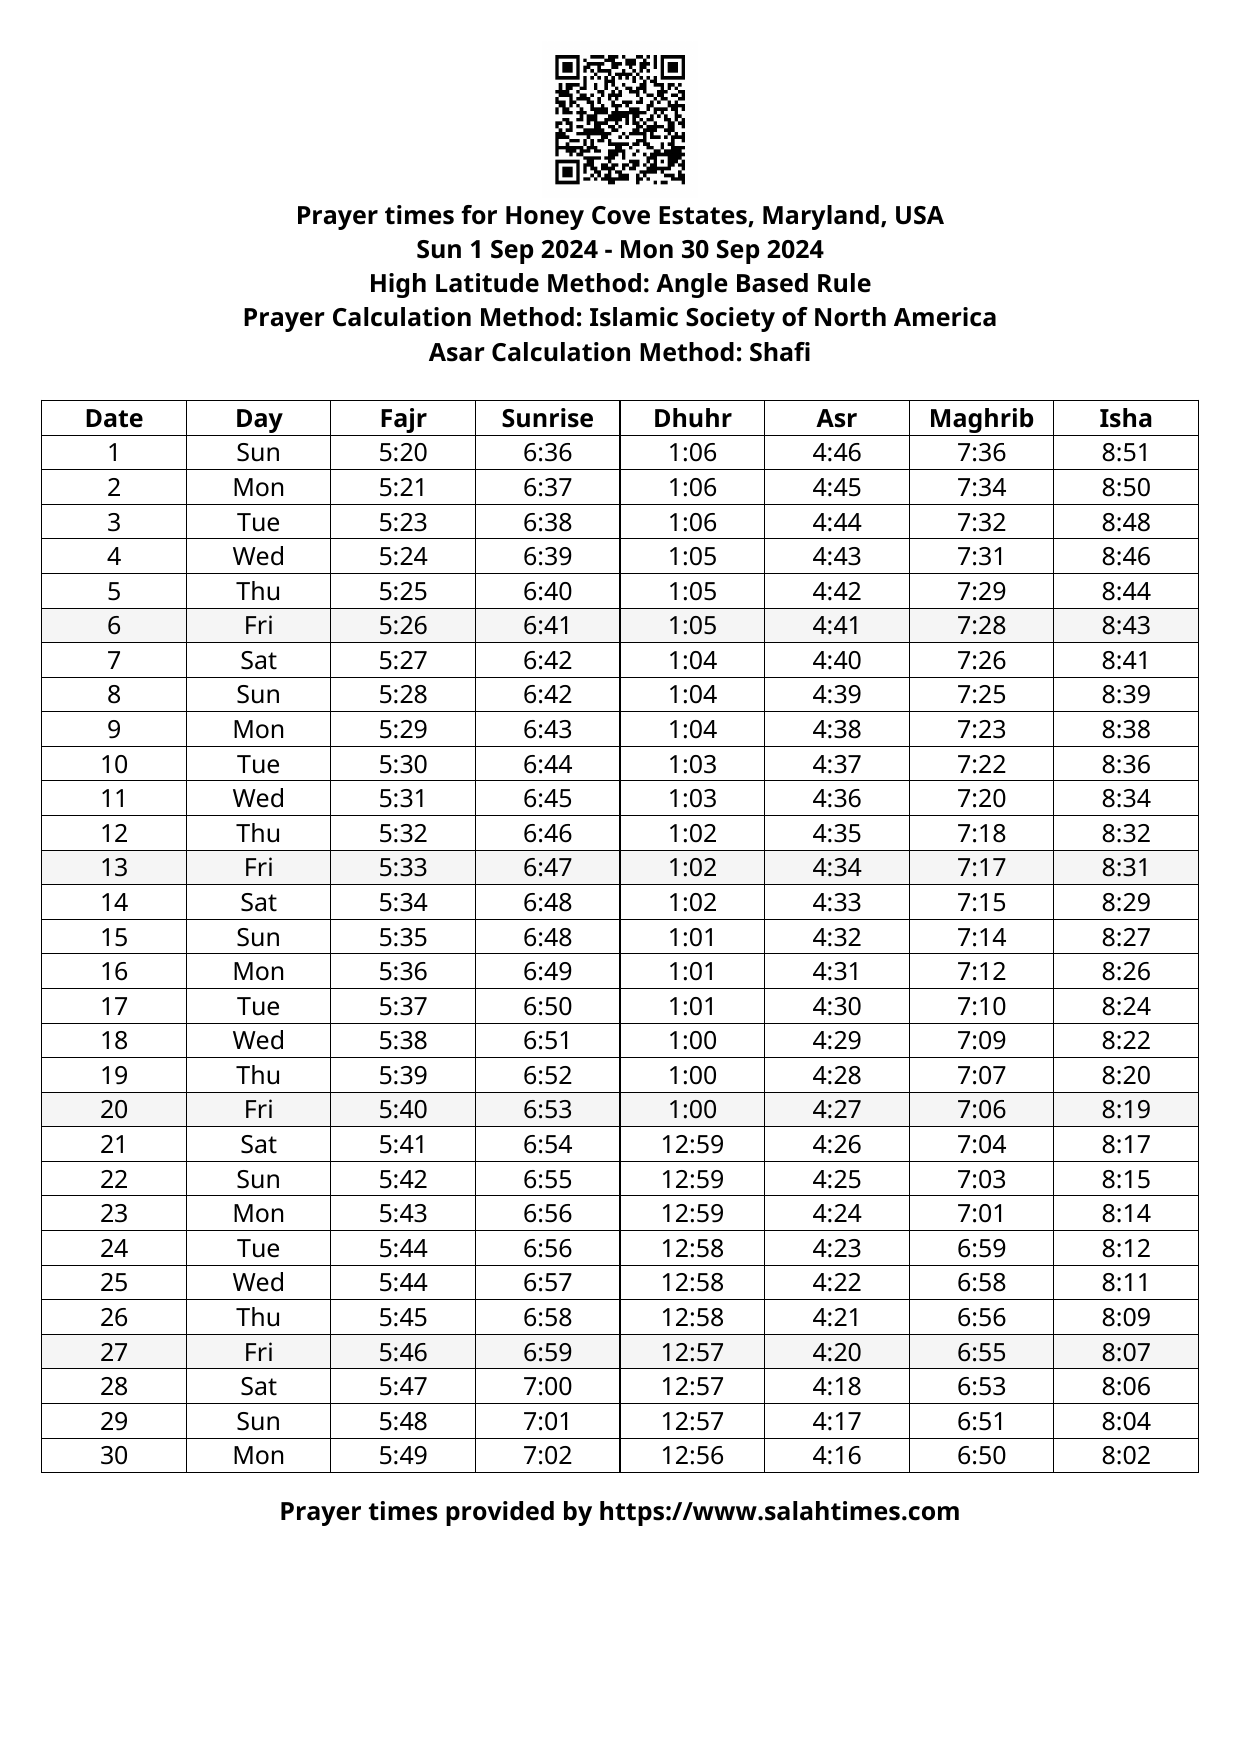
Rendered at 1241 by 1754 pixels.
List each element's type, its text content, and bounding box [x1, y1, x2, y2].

table_cell 4:45 [765, 470, 909, 504]
table_cell 4:23 [765, 1231, 909, 1264]
table_cell 8:48 [1054, 505, 1198, 538]
table_cell 8:51 [1054, 436, 1198, 469]
table_cell 4:21 [765, 1300, 909, 1334]
table_cell 7:00 [476, 1369, 619, 1403]
table_cell 4:26 [765, 1127, 909, 1161]
table_cell 12:59 [621, 1196, 764, 1230]
table_cell Tue [187, 1231, 330, 1264]
table_cell 6:59 [476, 1335, 619, 1368]
table_cell 1:00 [621, 1093, 764, 1126]
table_cell 6 [42, 609, 186, 642]
table_cell 6:42 [476, 678, 619, 711]
table_cell 12:57 [621, 1404, 764, 1437]
table_header Sunrise [476, 401, 619, 434]
table_cell Wed [187, 539, 330, 573]
table_cell 7 [42, 643, 186, 677]
table_cell 8:15 [1054, 1162, 1198, 1195]
table_cell 4:39 [765, 678, 909, 711]
table_cell 23 [42, 1196, 186, 1230]
table_cell 5 [42, 574, 186, 607]
table_cell 3 [42, 505, 186, 538]
table_cell 8 [42, 678, 186, 711]
table_cell 1:03 [621, 747, 764, 780]
text Sun 1 Sep 2024 - Mon 30 Sep 2024 [42, 232, 1198, 266]
table_cell 6:49 [476, 954, 619, 988]
table_cell 1:04 [621, 678, 764, 711]
table_cell 7:07 [910, 1058, 1053, 1092]
table_cell 25 [42, 1266, 186, 1299]
table_cell 6:46 [476, 816, 619, 849]
table_cell 5:21 [331, 470, 475, 504]
table_cell 14 [42, 885, 186, 919]
table_cell 5:33 [331, 851, 475, 884]
table_cell 12 [42, 816, 186, 849]
table_cell 4:22 [765, 1266, 909, 1299]
table_header Maghrib [910, 401, 1053, 434]
table_cell 4:20 [765, 1335, 909, 1368]
table_cell 5:30 [331, 747, 475, 780]
table_cell 7:36 [910, 436, 1053, 469]
table_cell 5:23 [331, 505, 475, 538]
table_cell 7:28 [910, 609, 1053, 642]
table_cell 4:31 [765, 954, 909, 988]
table_cell 5:28 [331, 678, 475, 711]
picture [542, 41, 699, 198]
table_cell 5:37 [331, 989, 475, 1022]
table_cell 8:20 [1054, 1058, 1198, 1092]
table_cell Mon [187, 1439, 330, 1472]
table_cell 12:58 [621, 1300, 764, 1334]
table_cell 21 [42, 1127, 186, 1161]
table_cell 8:12 [1054, 1231, 1198, 1264]
table_cell Fri [187, 609, 330, 642]
table_cell Thu [187, 1300, 330, 1334]
table_cell 5:40 [331, 1093, 475, 1126]
table_cell Sun [187, 1162, 330, 1195]
table_cell 4:16 [765, 1439, 909, 1472]
table_cell 5:46 [331, 1335, 475, 1368]
table_cell Sat [187, 885, 330, 919]
table_cell 12:58 [621, 1266, 764, 1299]
table_cell 1:00 [621, 1024, 764, 1057]
table_cell 8:24 [1054, 989, 1198, 1022]
table_cell 5:45 [331, 1300, 475, 1334]
table_cell Sat [187, 1369, 330, 1403]
table_cell 4 [42, 539, 186, 573]
table_cell 4:18 [765, 1369, 909, 1403]
table_cell 4:35 [765, 816, 909, 849]
table_cell 7:34 [910, 470, 1053, 504]
table_cell 1:04 [621, 643, 764, 677]
table_cell 4:24 [765, 1196, 909, 1230]
table_cell 7:15 [910, 885, 1053, 919]
table_cell Wed [187, 1024, 330, 1057]
table_cell 6:52 [476, 1058, 619, 1092]
table_cell 1:05 [621, 574, 764, 607]
table_cell 8:43 [1054, 609, 1198, 642]
table_cell 8:32 [1054, 816, 1198, 849]
table_cell Fri [187, 1093, 330, 1126]
table_cell 5:39 [331, 1058, 475, 1092]
table_cell 18 [42, 1024, 186, 1057]
table_cell 4:28 [765, 1058, 909, 1092]
table_cell 4:40 [765, 643, 909, 677]
table_cell 7:32 [910, 505, 1053, 538]
table_cell 8:44 [1054, 574, 1198, 607]
table_cell 19 [42, 1058, 186, 1092]
table_header Asr [765, 401, 909, 434]
table_cell Tue [187, 989, 330, 1022]
table_cell Sun [187, 920, 330, 953]
table_cell 5:36 [331, 954, 475, 988]
text Asar Calculation Method: Shafi [42, 334, 1198, 368]
table_cell 4:30 [765, 989, 909, 1022]
table_cell 7:03 [910, 1162, 1053, 1195]
table_cell 5:34 [331, 885, 475, 919]
table_cell 6:44 [476, 747, 619, 780]
table_cell Sat [187, 643, 330, 677]
table_cell Thu [187, 1058, 330, 1092]
table_cell 1:05 [621, 539, 764, 573]
table_cell 8:34 [1054, 781, 1198, 815]
table_cell 17 [42, 989, 186, 1022]
table_cell Tue [187, 505, 330, 538]
table_cell 8:14 [1054, 1196, 1198, 1230]
table_cell 8:11 [1054, 1266, 1198, 1299]
table_cell 8:02 [1054, 1439, 1198, 1472]
table_cell 4:43 [765, 539, 909, 573]
table_cell 4:42 [765, 574, 909, 607]
table_cell 28 [42, 1369, 186, 1403]
table_header Fajr [331, 401, 475, 434]
table_cell Tue [187, 747, 330, 780]
table_cell 1:02 [621, 816, 764, 849]
table_cell 12:56 [621, 1439, 764, 1472]
table_cell 7:02 [476, 1439, 619, 1472]
table_cell 5:47 [331, 1369, 475, 1403]
table_cell 6:43 [476, 712, 619, 746]
table_cell 6:57 [476, 1266, 619, 1299]
table_cell 6:42 [476, 643, 619, 677]
table_cell 26 [42, 1300, 186, 1334]
table_cell 22 [42, 1162, 186, 1195]
table_cell 6:36 [476, 436, 619, 469]
table_cell 8:09 [1054, 1300, 1198, 1334]
table_cell 6:40 [476, 574, 619, 607]
table_cell 15 [42, 920, 186, 953]
table_cell 2 [42, 470, 186, 504]
table_cell 7:26 [910, 643, 1053, 677]
table_cell 12:57 [621, 1335, 764, 1368]
table_cell 4:44 [765, 505, 909, 538]
table_cell 11 [42, 781, 186, 815]
table_cell 8:29 [1054, 885, 1198, 919]
table_cell 7:06 [910, 1093, 1053, 1126]
table_cell 8:38 [1054, 712, 1198, 746]
table_cell Mon [187, 1196, 330, 1230]
table_cell 5:44 [331, 1266, 475, 1299]
table_cell 1:03 [621, 781, 764, 815]
table_cell 1:05 [621, 609, 764, 642]
table_cell Fri [187, 851, 330, 884]
table_cell 6:59 [910, 1231, 1053, 1264]
table_cell 7:23 [910, 712, 1053, 746]
table_cell 6:41 [476, 609, 619, 642]
table_cell 9 [42, 712, 186, 746]
table_cell 16 [42, 954, 186, 988]
table_cell 6:53 [476, 1093, 619, 1126]
table_cell 8:06 [1054, 1369, 1198, 1403]
table_cell 1:04 [621, 712, 764, 746]
table_cell 5:35 [331, 920, 475, 953]
table_cell 1:06 [621, 436, 764, 469]
table_cell 6:45 [476, 781, 619, 815]
table_cell 6:58 [476, 1300, 619, 1334]
table_cell 8:22 [1054, 1024, 1198, 1057]
table_cell 8:46 [1054, 539, 1198, 573]
table_cell 7:29 [910, 574, 1053, 607]
table_cell 8:41 [1054, 643, 1198, 677]
table_cell 4:37 [765, 747, 909, 780]
table_cell 1:01 [621, 920, 764, 953]
table_cell 4:34 [765, 851, 909, 884]
table_cell 6:51 [910, 1404, 1053, 1437]
table_cell 7:18 [910, 816, 1053, 849]
table_cell 5:49 [331, 1439, 475, 1472]
table_cell 5:25 [331, 574, 475, 607]
table_cell 1:01 [621, 954, 764, 988]
table_cell 20 [42, 1093, 186, 1126]
table_cell 6:58 [910, 1266, 1053, 1299]
table_cell 4:41 [765, 609, 909, 642]
table_cell 27 [42, 1335, 186, 1368]
table_cell Mon [187, 954, 330, 988]
table_cell 7:22 [910, 747, 1053, 780]
table_cell Sun [187, 436, 330, 469]
table_cell 5:44 [331, 1231, 475, 1264]
table_cell 5:29 [331, 712, 475, 746]
table_cell 8:50 [1054, 470, 1198, 504]
table_cell 7:17 [910, 851, 1053, 884]
table_cell 5:48 [331, 1404, 475, 1437]
table_cell 8:31 [1054, 851, 1198, 884]
table_cell 8:19 [1054, 1093, 1198, 1126]
table_cell 6:51 [476, 1024, 619, 1057]
table_cell Thu [187, 816, 330, 849]
table_cell 5:26 [331, 609, 475, 642]
table_cell 5:27 [331, 643, 475, 677]
table_cell 7:09 [910, 1024, 1053, 1057]
table_cell 6:48 [476, 885, 619, 919]
table_cell 30 [42, 1439, 186, 1472]
table_cell 7:01 [476, 1404, 619, 1437]
table_cell 4:25 [765, 1162, 909, 1195]
table_cell 6:39 [476, 539, 619, 573]
text Prayer Calculation Method: Islamic Society of North America [42, 300, 1198, 334]
table_header Day [187, 401, 330, 434]
table_cell 1:06 [621, 470, 764, 504]
table_cell 6:53 [910, 1369, 1053, 1403]
table_cell 4:36 [765, 781, 909, 815]
table_cell 4:33 [765, 885, 909, 919]
table_cell 1:06 [621, 505, 764, 538]
table_cell Wed [187, 1266, 330, 1299]
table_cell 7:12 [910, 954, 1053, 988]
table_cell 8:07 [1054, 1335, 1198, 1368]
text Prayer times for Honey Cove Estates, Maryland, USA [42, 198, 1198, 232]
table_cell Fri [187, 1335, 330, 1368]
table_cell Mon [187, 712, 330, 746]
table_cell 6:47 [476, 851, 619, 884]
table_cell 6:56 [910, 1300, 1053, 1334]
table_cell 6:54 [476, 1127, 619, 1161]
table_cell 4:32 [765, 920, 909, 953]
table_cell 10 [42, 747, 186, 780]
table_cell 8:39 [1054, 678, 1198, 711]
table_cell 12:59 [621, 1127, 764, 1161]
table_cell 24 [42, 1231, 186, 1264]
table_cell Thu [187, 574, 330, 607]
table_cell Sun [187, 1404, 330, 1437]
table_header Isha [1054, 401, 1198, 434]
table_cell 7:10 [910, 989, 1053, 1022]
table_cell 8:26 [1054, 954, 1198, 988]
table_cell 6:55 [910, 1335, 1053, 1368]
table_cell 6:37 [476, 470, 619, 504]
table_cell 4:29 [765, 1024, 909, 1057]
table_cell Sun [187, 678, 330, 711]
table_cell 29 [42, 1404, 186, 1437]
table_cell 6:38 [476, 505, 619, 538]
table_cell 6:50 [476, 989, 619, 1022]
table_cell 13 [42, 851, 186, 884]
table_cell 4:46 [765, 436, 909, 469]
table_cell 5:38 [331, 1024, 475, 1057]
table_cell 5:41 [331, 1127, 475, 1161]
table_cell 7:01 [910, 1196, 1053, 1230]
table_cell 4:17 [765, 1404, 909, 1437]
table_cell 7:31 [910, 539, 1053, 573]
table_cell 1:02 [621, 885, 764, 919]
table_cell Sat [187, 1127, 330, 1161]
table_cell 4:27 [765, 1093, 909, 1126]
table_cell 6:50 [910, 1439, 1053, 1472]
table_cell 6:56 [476, 1231, 619, 1264]
table_header Dhuhr [621, 401, 764, 434]
table_cell 6:48 [476, 920, 619, 953]
text High Latitude Method: Angle Based Rule [42, 266, 1198, 300]
table_cell 4:38 [765, 712, 909, 746]
table_cell 6:56 [476, 1196, 619, 1230]
table_cell 12:57 [621, 1369, 764, 1403]
table_cell 1:01 [621, 989, 764, 1022]
text Prayer times provided by https://www.salahtimes.com [42, 1494, 1198, 1528]
table_cell 7:14 [910, 920, 1053, 953]
table_cell 5:43 [331, 1196, 475, 1230]
table_cell 6:55 [476, 1162, 619, 1195]
table_cell 5:20 [331, 436, 475, 469]
table_cell Wed [187, 781, 330, 815]
table_cell 7:04 [910, 1127, 1053, 1161]
table_cell 1 [42, 436, 186, 469]
table_cell 8:36 [1054, 747, 1198, 780]
table_header Date [42, 401, 186, 434]
table_cell 1:00 [621, 1058, 764, 1092]
table_cell 12:59 [621, 1162, 764, 1195]
table_cell 8:27 [1054, 920, 1198, 953]
table_cell 8:04 [1054, 1404, 1198, 1437]
table_cell Mon [187, 470, 330, 504]
table_cell 8:17 [1054, 1127, 1198, 1161]
table_cell 5:24 [331, 539, 475, 573]
table_cell 7:20 [910, 781, 1053, 815]
table_cell 1:02 [621, 851, 764, 884]
table_cell 5:32 [331, 816, 475, 849]
table_cell 7:25 [910, 678, 1053, 711]
table_cell 5:31 [331, 781, 475, 815]
table_cell 5:42 [331, 1162, 475, 1195]
table_cell 12:58 [621, 1231, 764, 1264]
